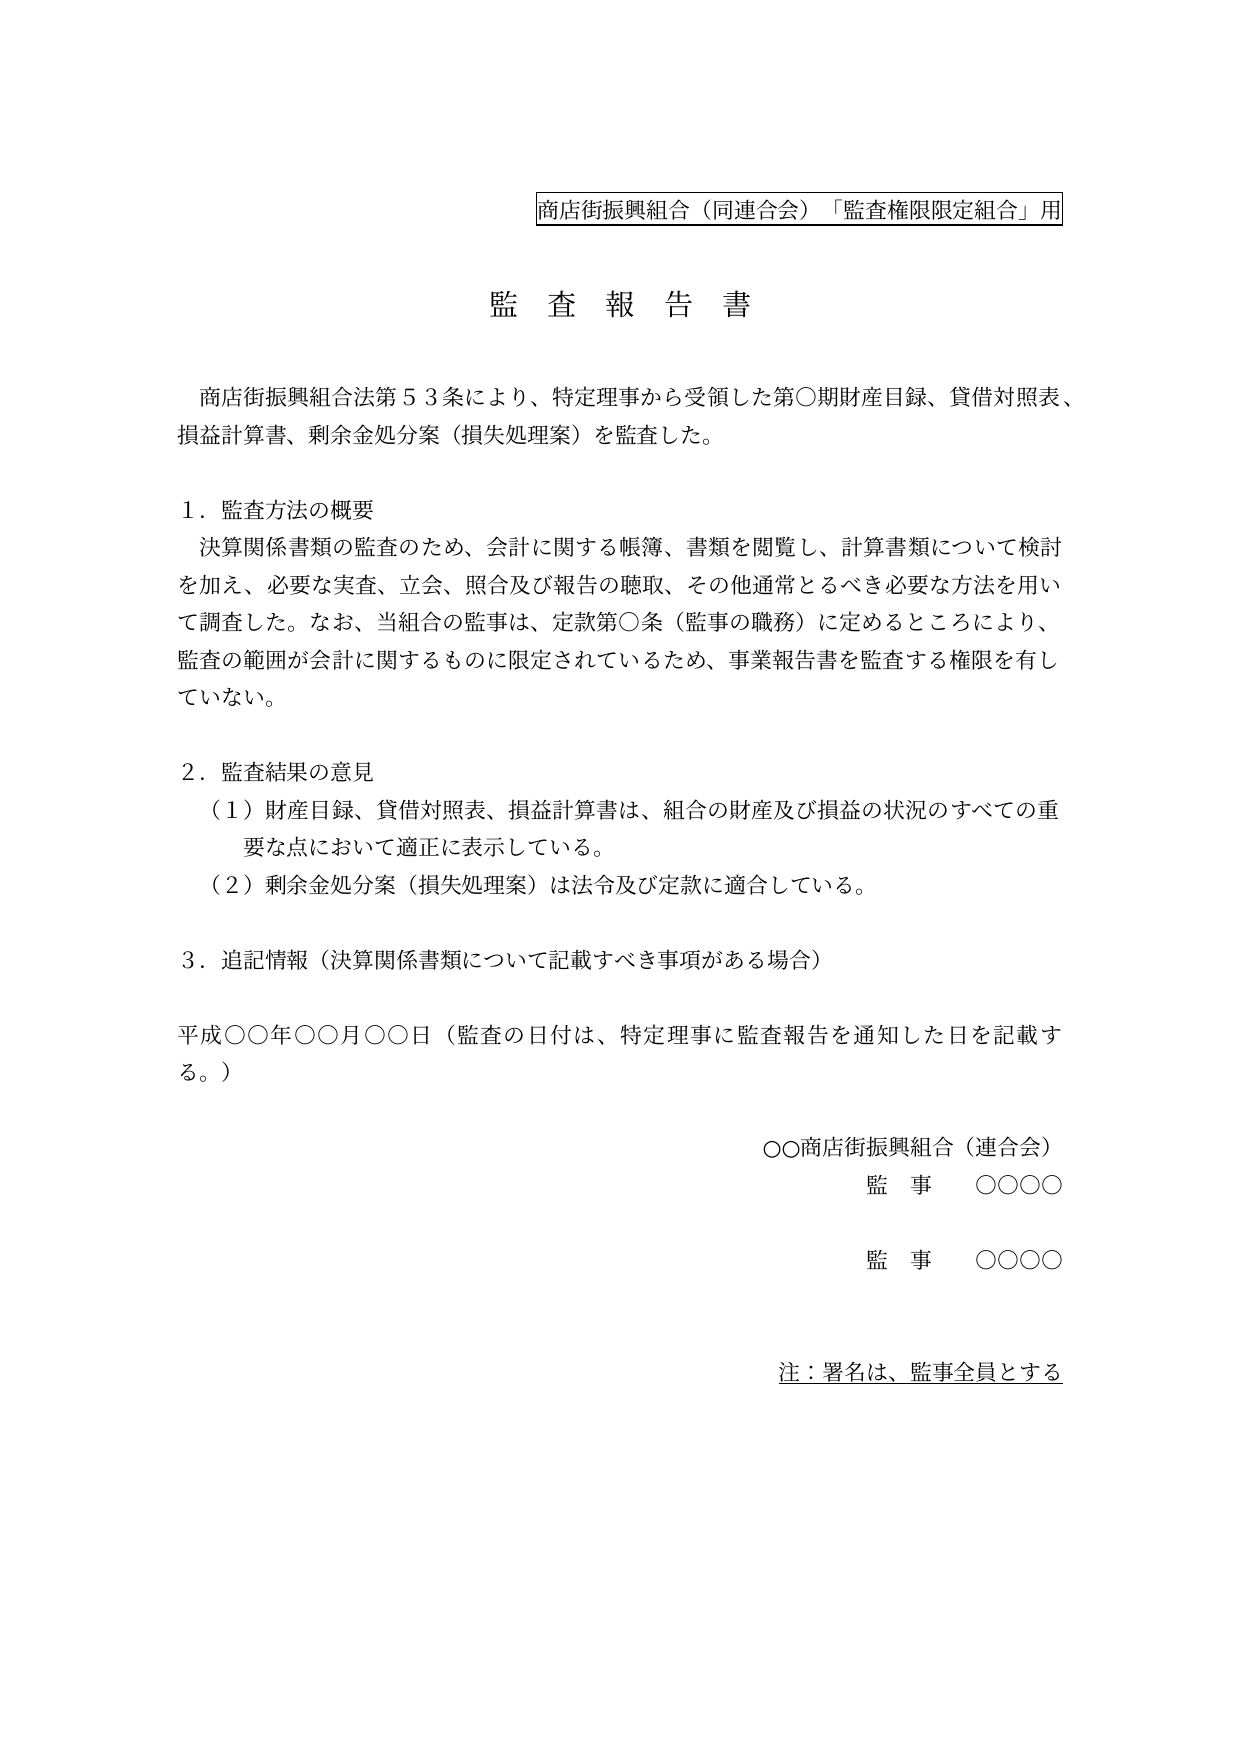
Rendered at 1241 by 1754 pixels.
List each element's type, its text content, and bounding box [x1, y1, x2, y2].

text （２）剰余金処分案（損失処理案）は法令及び定款に適合している。 [177, 865, 1063, 902]
text 決算関係書類の監査のため、会計に関する帳簿、書類を閲覧し、計算書類について検討を加え、必要な実査、立会、照合及び報告の聴取、その他通常とるべき必要な方法を用いて調査した。なお、当組合の監事は、定款第○条（監事の職務）に定めるところにより、監査の範囲が会計に関するものに限定されているため、事業報告書を監査する権限を有していない。 [177, 527, 1063, 715]
text 監 事 ○○○○ [177, 1165, 1063, 1202]
text 監 事 ○○○○ [177, 1240, 1063, 1277]
text 監 査 報 告 書 [177, 265, 1063, 340]
text ３．追記情報（決算関係書類について記載すべき事項がある場合） [177, 940, 1063, 977]
text 平成○○年○○月○○日（監査の日付は、特定理事に監査報告を通知した日を記載する。） [177, 1015, 1063, 1090]
text 商店街振興組合（同連合会）「監査権限限定組合」用 [177, 190, 1063, 227]
text １．監査方法の概要 [177, 490, 1063, 527]
text ○○商店街振興組合（連合会） [177, 1127, 1063, 1165]
text 注：署名は、監事全員とする [177, 1352, 1063, 1390]
text ２．監査結果の意見 [177, 752, 1063, 790]
text （１）財産目録、貸借対照表、損益計算書は、組合の財産及び損益の状況のすべての重要な点において適正に表示している。 [177, 790, 1063, 865]
text 商店街振興組合法第５３条により、特定理事から受領した第○期財産目録、貸借対照表、損益計算書、剰余金処分案（損失処理案）を監査した。 [177, 377, 1063, 452]
